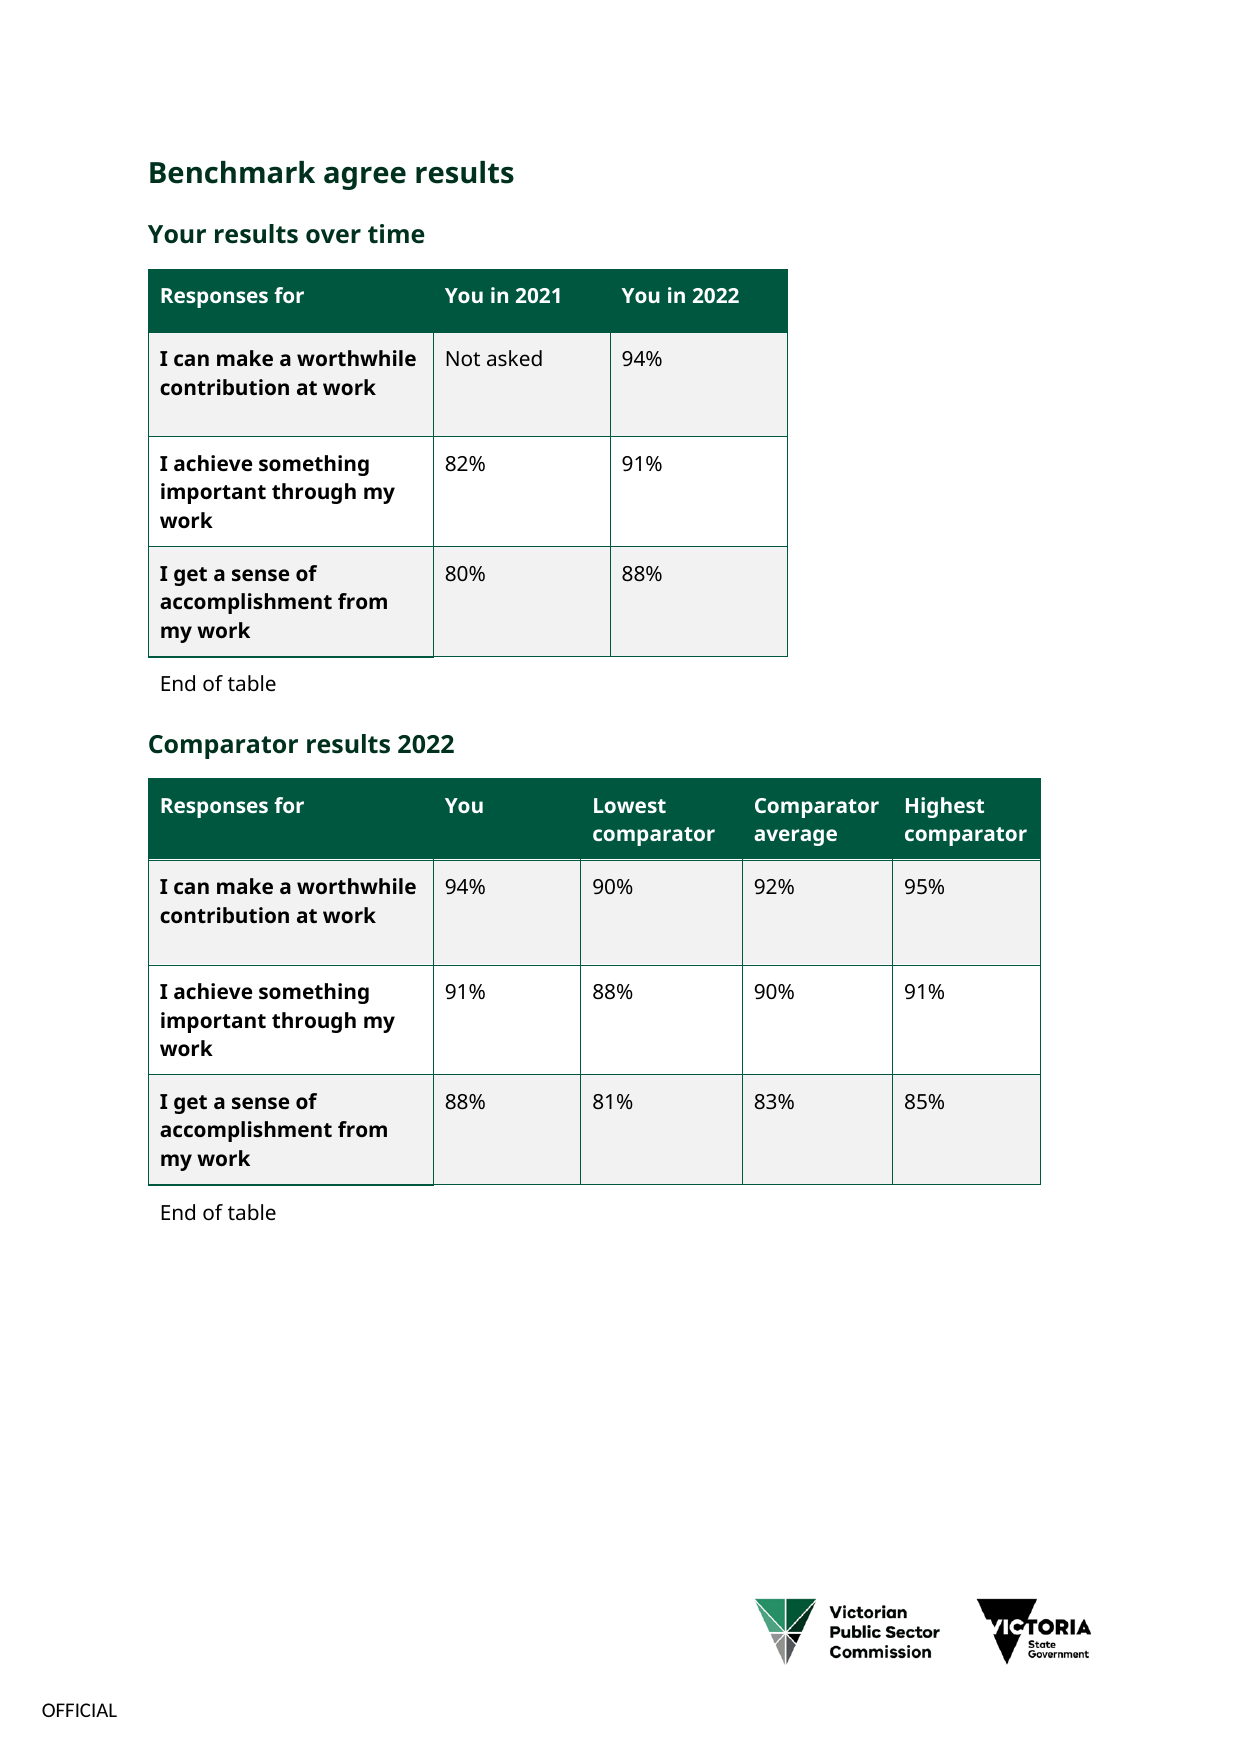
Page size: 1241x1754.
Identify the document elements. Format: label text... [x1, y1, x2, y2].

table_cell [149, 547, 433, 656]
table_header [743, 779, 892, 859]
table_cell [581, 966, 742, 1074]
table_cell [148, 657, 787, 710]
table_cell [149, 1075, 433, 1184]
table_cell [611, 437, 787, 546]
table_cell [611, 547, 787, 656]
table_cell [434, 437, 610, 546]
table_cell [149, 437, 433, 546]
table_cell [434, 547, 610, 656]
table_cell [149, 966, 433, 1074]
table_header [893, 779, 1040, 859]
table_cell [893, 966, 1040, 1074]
subtitle Your results over time [148, 217, 1092, 251]
picture [754, 1598, 1093, 1666]
subtitle Comparator results 2022 [148, 727, 1092, 761]
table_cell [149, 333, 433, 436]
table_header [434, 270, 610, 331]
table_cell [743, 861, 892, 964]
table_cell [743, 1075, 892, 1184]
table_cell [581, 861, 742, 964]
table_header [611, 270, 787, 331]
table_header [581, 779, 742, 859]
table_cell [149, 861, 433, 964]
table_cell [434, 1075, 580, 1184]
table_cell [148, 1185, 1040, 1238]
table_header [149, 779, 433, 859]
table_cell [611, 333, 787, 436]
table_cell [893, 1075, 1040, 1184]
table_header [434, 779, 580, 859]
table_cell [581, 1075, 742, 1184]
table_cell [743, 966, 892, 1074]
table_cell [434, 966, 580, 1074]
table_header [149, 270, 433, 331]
subtitle Benchmark agree results [148, 153, 1092, 192]
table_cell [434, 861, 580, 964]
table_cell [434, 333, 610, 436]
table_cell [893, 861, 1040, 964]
